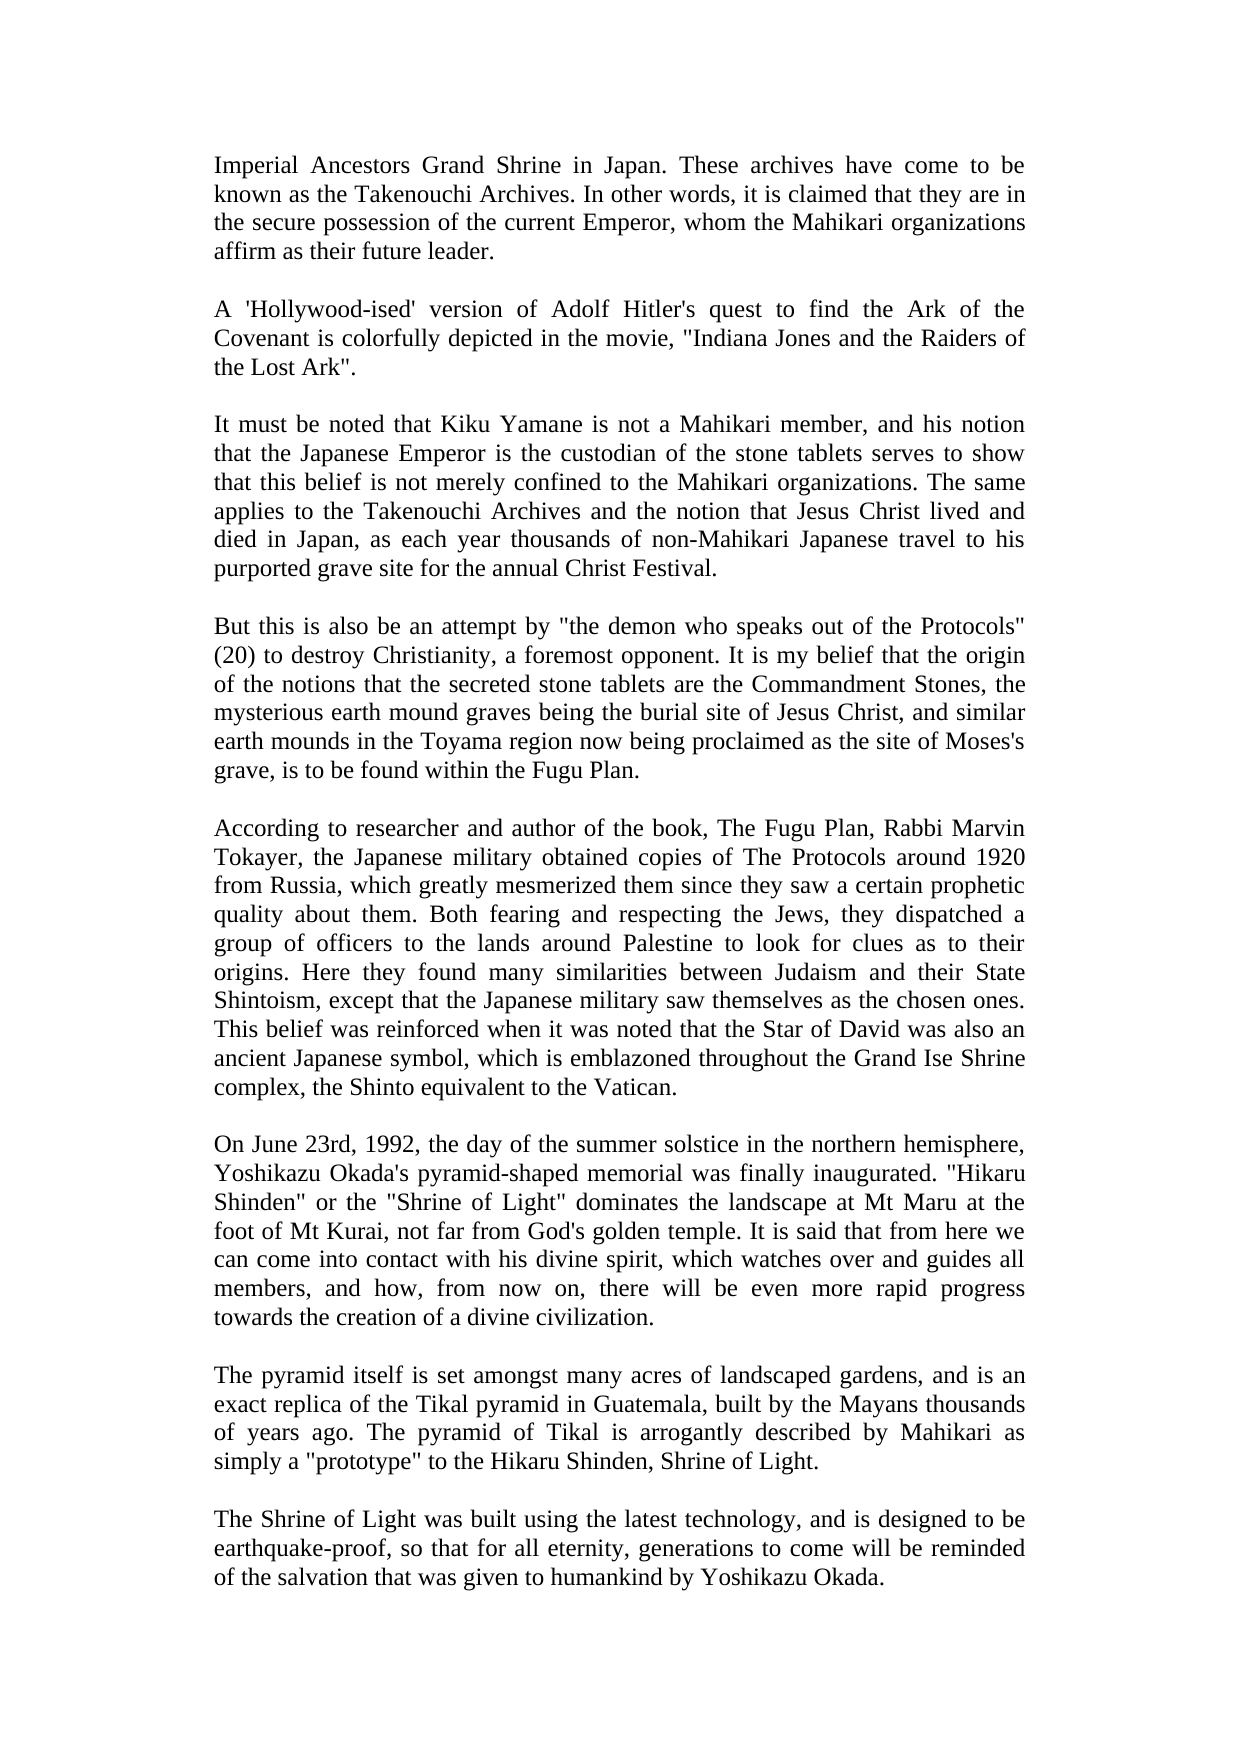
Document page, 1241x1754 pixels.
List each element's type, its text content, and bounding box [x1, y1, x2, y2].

text According to researcher and author of the book, The Fugu Plan, Rabbi Marvin Tokayer, the Japanese military obtained copies of The Protocols around 1920 from Russia, which greatly mesmerized them since they saw a certain prophetic quality about them. Both fearing and respecting the Jews, they dispatched a group of officers to the lands around to look for clues as to their origins. Here they found many similarities between Judaism and their State Shintoism, except that the Japanese military saw themselves as the chosen ones. This belief was reinforced when it was noted that the Star of David was also an ancient Japanese symbol, which is emblazoned throughout the Grand Ise Shrine complex, the Shinto equivalent to the Vatican. [214, 813, 1026, 1100]
text The pyramid itself is set amongst many acres of landscaped gardens, and is an exact replica of the pyramid in , built by the Mayans thousands of years ago. The pyramid of is arrogantly described by Mahikari as simply a "prototype" to the Hikaru Shinden, Shrine of Light. [214, 1360, 1026, 1475]
text A 'Hollywood-ised' version of Adolf Hitler's quest to find the Ark of the Covenant is colorfully depicted in the movie, "Indiana Jones and the Raiders of the Lost Ark". [214, 294, 1026, 380]
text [214, 150, 1026, 265]
text It must be noted that Kiku Yamane is not a Mahikari member, and his notion that the Japanese Emperor is the custodian of the stone tablets serves to show that this belief is not merely confined to the Mahikari organizations. The same applies to the Takenouchi Archives and the notion that Jesus Christ lived and died in , as each year thousands of non-Mahikari Japanese travel to his purported grave site for the annual Christ Festival. [214, 409, 1026, 582]
text The Shrine of Light was built using the latest technology, and is designed to be earthquake-proof, so that for all eternity, generations to come will be reminded of the salvation that was given to humankind by Yoshikazu Okada. [214, 1504, 1026, 1590]
text But this is also be an attempt by "the demon who speaks out of the Protocols" (20) to destroy Christianity, a foremost opponent. It is my belief that the origin of the notions that the secreted stone tablets are the Commandment Stones, the mysterious earth mound graves being the burial site of Jesus Christ, and similar earth mounds in the Toyama region now being proclaimed as the site of Moses's grave, is to be found within the Fugu Plan. [214, 611, 1026, 784]
text On , the day of the summer solstice in the northern hemisphere, Yoshikazu Okada's pyramid-shaped memorial was finally inaugurated. "Hikaru Shinden" or the "Shrine of Light" dominates the landscape at Mt Maru at the foot of Mt Kurai, not far from God's golden temple. It is said that from here we can come into contact with his divine spirit, which watches over and guides all members, and how, from now on, there will be even more rapid progress towards the creation of a divine civilization. [214, 1129, 1026, 1331]
